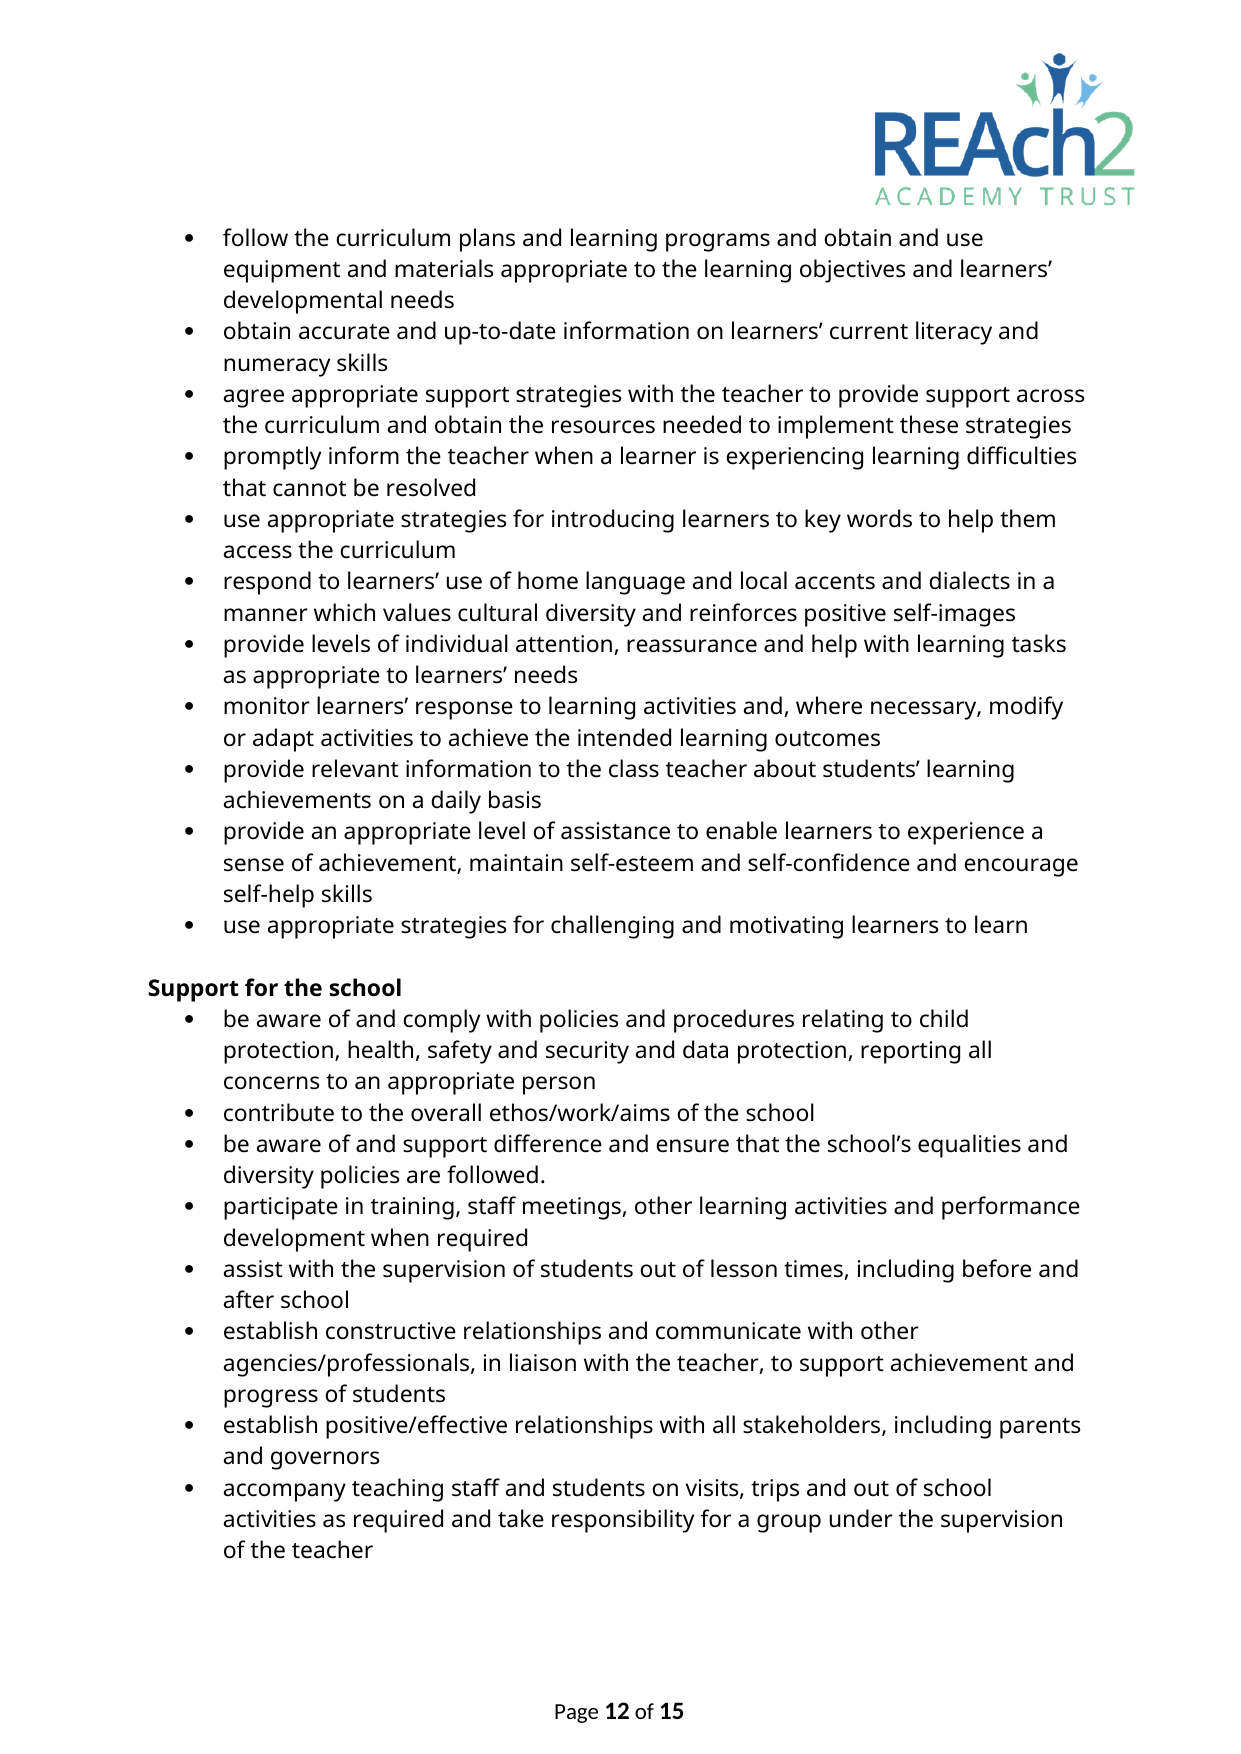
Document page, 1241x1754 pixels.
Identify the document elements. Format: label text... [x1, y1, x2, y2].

list accompany teaching staff and students on visits, trips and out of school activities as required and take responsibility for a group under the supervision of the teacher [185, 1471, 1090, 1565]
list monitor learners’ response to learning activities and, where necessary, modify or adapt activities to achieve the intended learning outcomes [185, 690, 1090, 753]
list provide levels of individual attention, reassurance and help with learning tasks as appropriate to learners’ needs [185, 628, 1090, 690]
list respond to learners’ use of home language and local accents and dialects in a manner which values cultural diversity and reinforces positive self-images [185, 565, 1090, 628]
list promptly inform the teacher when a learner is experiencing learning difficulties that cannot be resolved [185, 440, 1090, 503]
list assist with the supervision of students out of lesson times, including before and after school [185, 1253, 1090, 1315]
list establish constructive relationships and communicate with other agencies/professionals, in liaison with the teacher, to support achievement and progress of students [185, 1315, 1090, 1409]
text Support for the school [148, 971, 1090, 1003]
list participate in training, staff meetings, other learning activities and performance development when required [185, 1190, 1090, 1253]
list use appropriate strategies for challenging and motivating learners to learn [185, 909, 1090, 940]
list provide relevant information to the class teacher about students’ learning achievements on a daily basis [185, 753, 1090, 815]
list use appropriate strategies for introducing learners to key words to help them access the curriculum [185, 503, 1090, 565]
list be aware of and comply with policies and procedures relating to child protection, health, safety and security and data protection, reporting all concerns to an appropriate person [185, 1003, 1090, 1096]
list contribute to the overall ethos/work/aims of the school [185, 1096, 1090, 1128]
list establish positive/effective relationships with all stakeholders, including parents and governors [185, 1409, 1090, 1471]
list obtain accurate and up-to-date information on learners’ current literacy and numeracy skills [185, 315, 1090, 378]
picture [871, 51, 1135, 205]
list be aware of and support difference and ensure that the school’s equalities and diversity policies are followed. [185, 1128, 1090, 1190]
list provide an appropriate level of assistance to enable learners to experience a sense of achievement, maintain self-esteem and self-confidence and encourage self-help skills [185, 815, 1090, 909]
list follow the curriculum plans and learning programs and obtain and use equipment and materials appropriate to the learning objectives and learners’ developmental needs [185, 221, 1090, 315]
list agree appropriate support strategies with the teacher to provide support across the curriculum and obtain the resources needed to implement these strategies [185, 378, 1090, 440]
